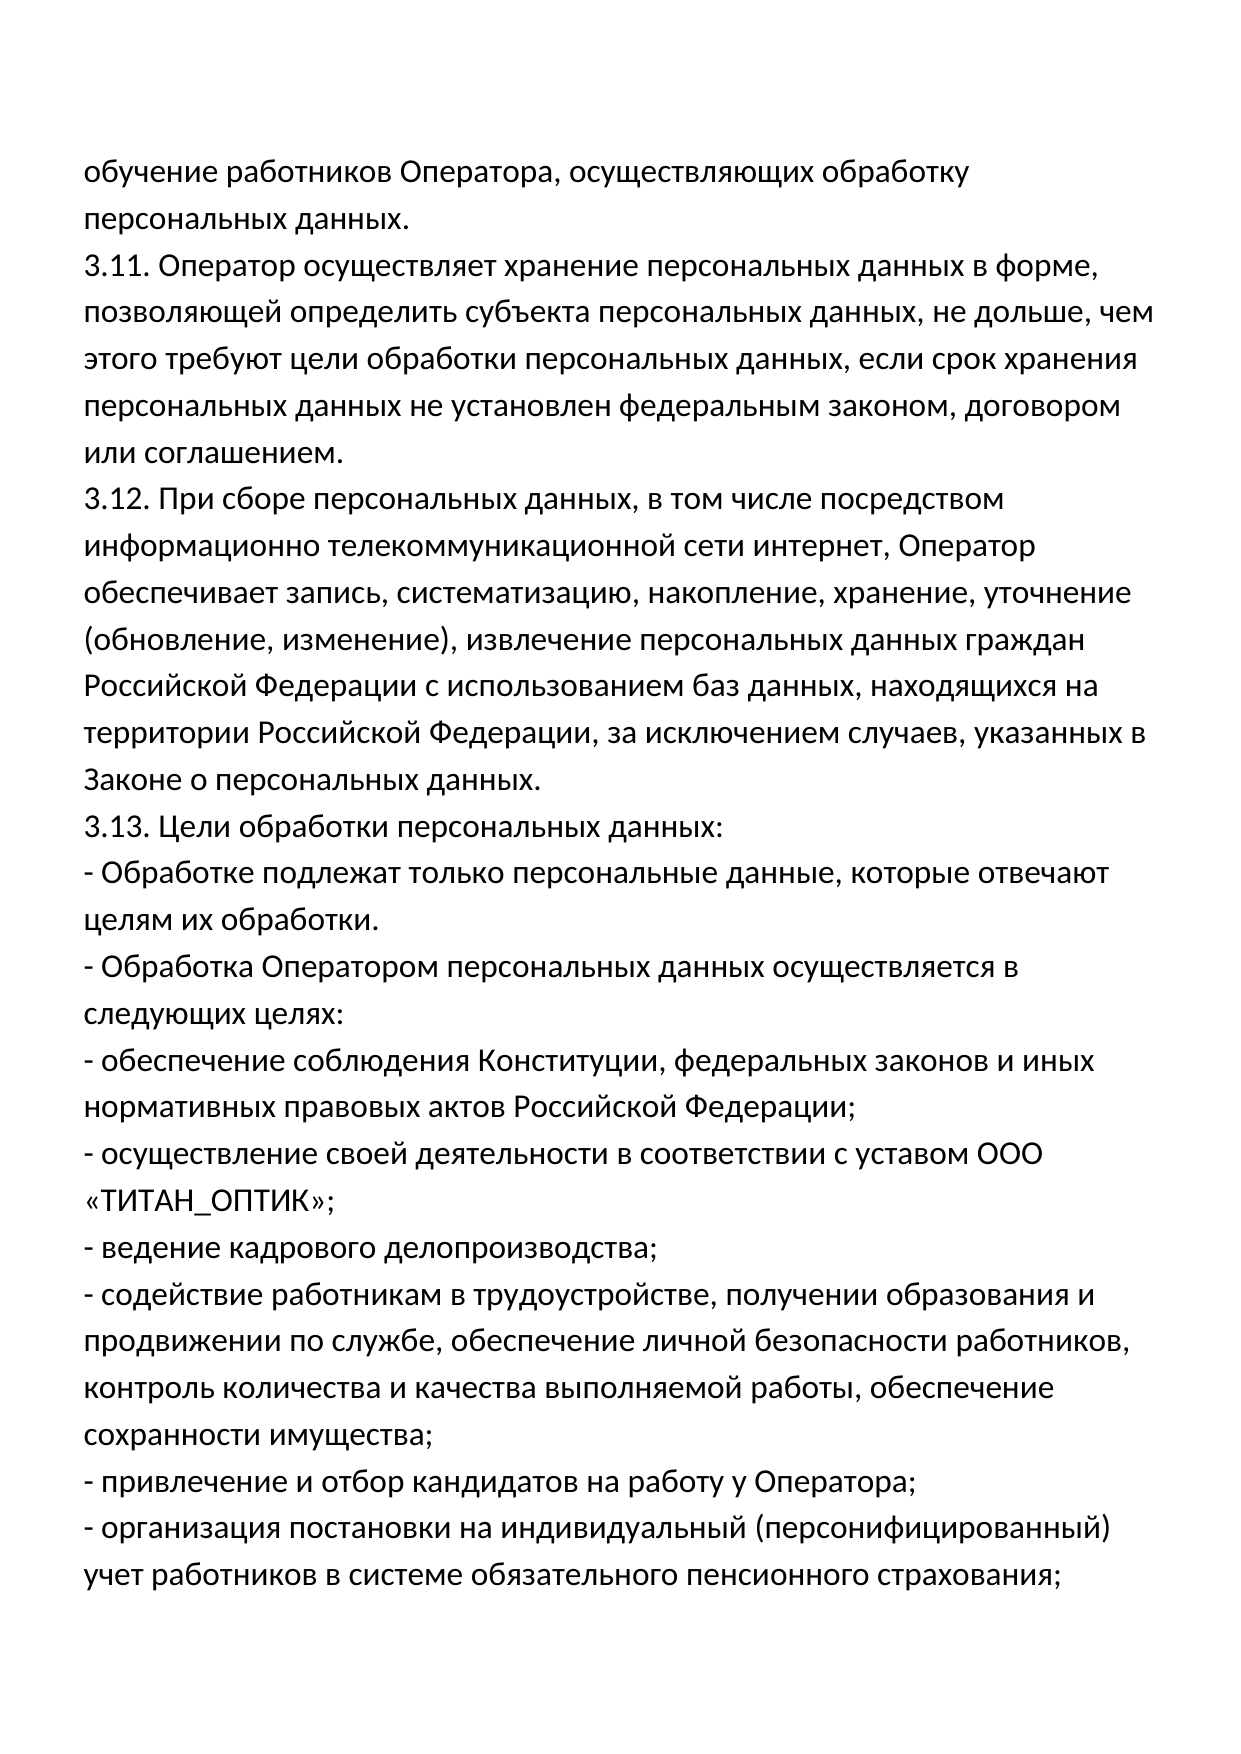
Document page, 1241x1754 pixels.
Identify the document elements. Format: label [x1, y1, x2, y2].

text [83, 150, 1157, 1594]
